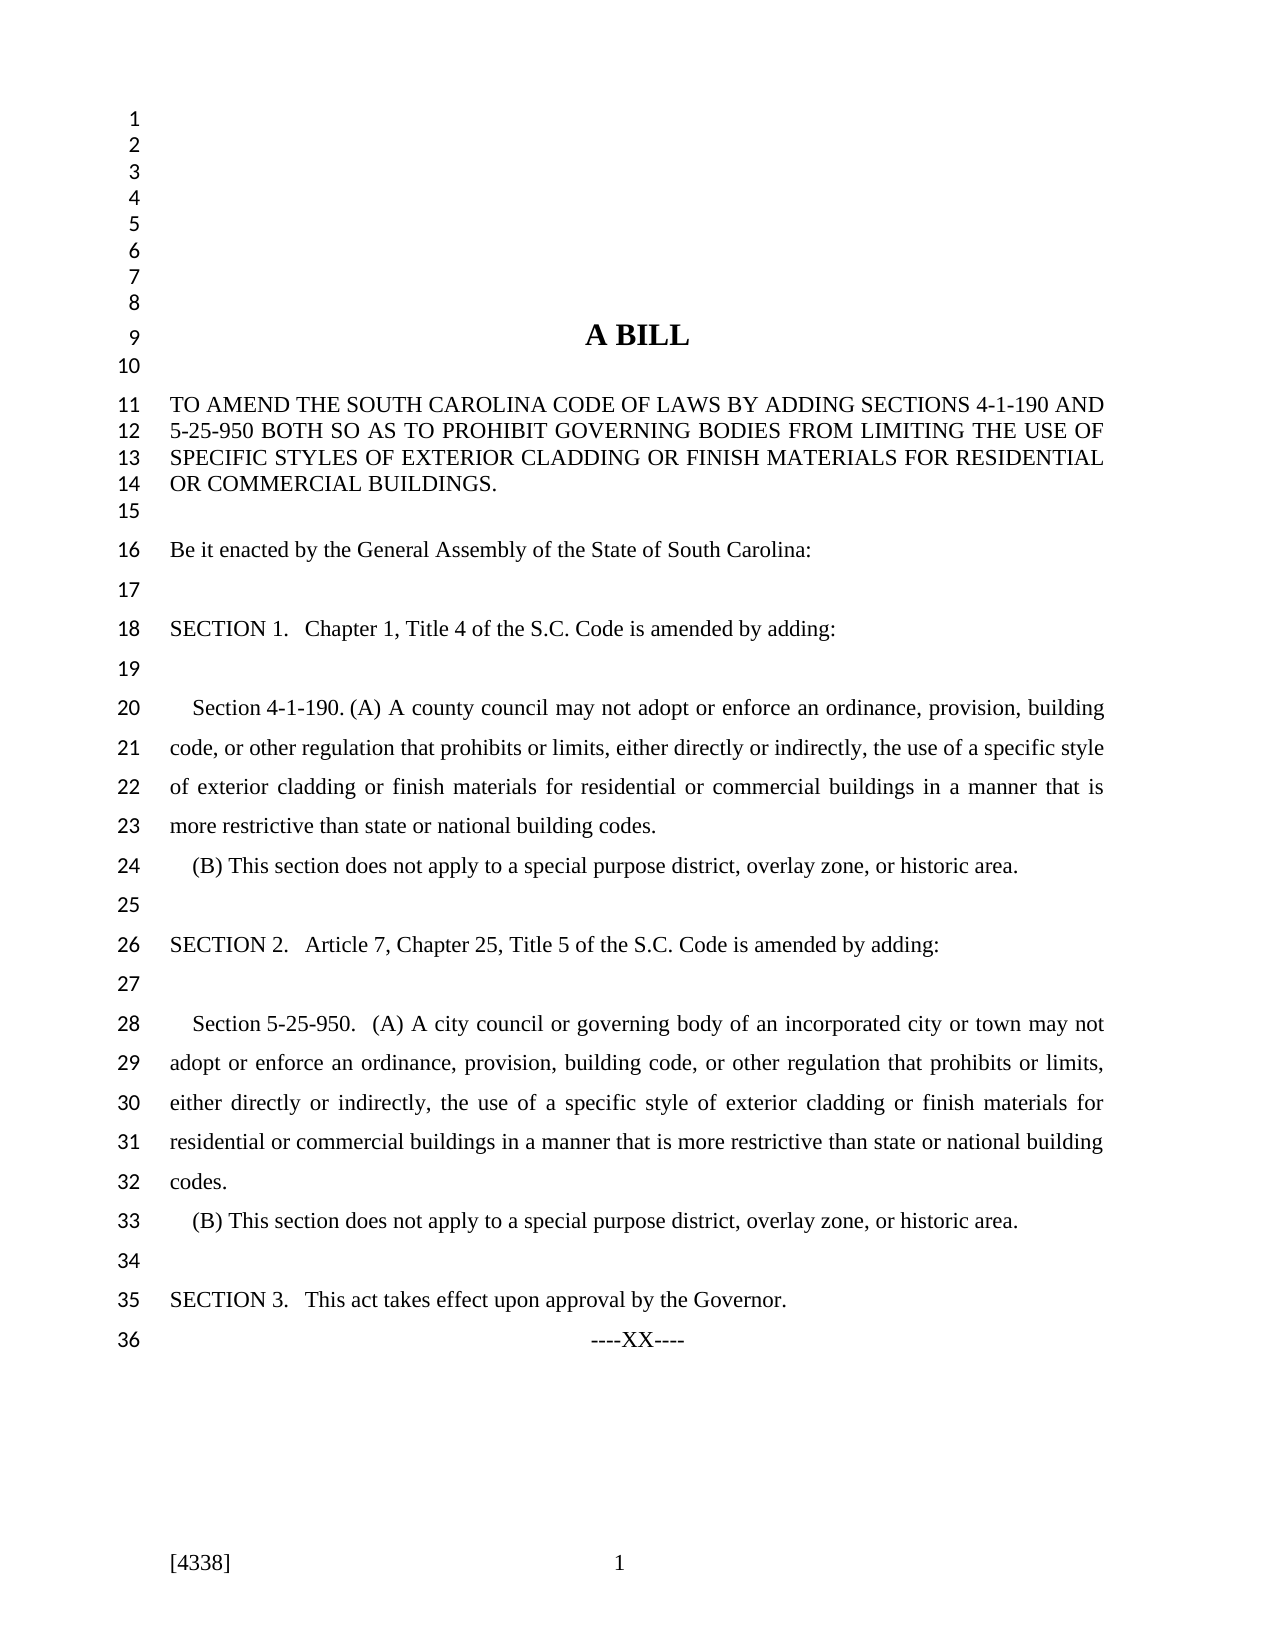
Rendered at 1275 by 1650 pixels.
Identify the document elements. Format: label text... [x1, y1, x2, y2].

text A bill [169, 316, 1106, 352]
text Section 5‑25‑950. (A) A city council or governing body of an incorporated city or town may not adopt or enforce an ordinance, provision, building code, or other regulation that prohibits or limits, either directly or indirectly, the use of a specific style of exterior cladding or finish materials for residential or commercial buildings in a manner that is more restrictive than state or national building codes. [169, 1010, 1106, 1194]
text (B) This section does not apply to a special purpose district, overlay zone, or historic area. [169, 852, 1106, 878]
text Be it enacted by the General Assembly of the State of South Carolina: [169, 536, 1106, 562]
text Section 4‑1‑190. (A) A county council may not adopt or enforce an ordinance, provision, building code, or other regulation that prohibits or limits, either directly or indirectly, the use of a specific style of exterior cladding or finish materials for residential or commercial buildings in a manner that is more restrictive than state or national building codes. [169, 694, 1106, 839]
text (B) This section does not apply to a special purpose district, overlay zone, or historic area. [169, 1207, 1106, 1234]
text ----XX---- [169, 1326, 1106, 1352]
text SECTION 1. Chapter 1, Title 4 of the S.C. Code is amended by adding: [169, 615, 1106, 641]
text SECTION 3. This act takes effect upon approval by the Governor. [169, 1286, 1106, 1313]
text SECTION 2. Article 7, Chapter 25, Title 5 of the S.C. Code is amended by adding: [169, 931, 1106, 957]
